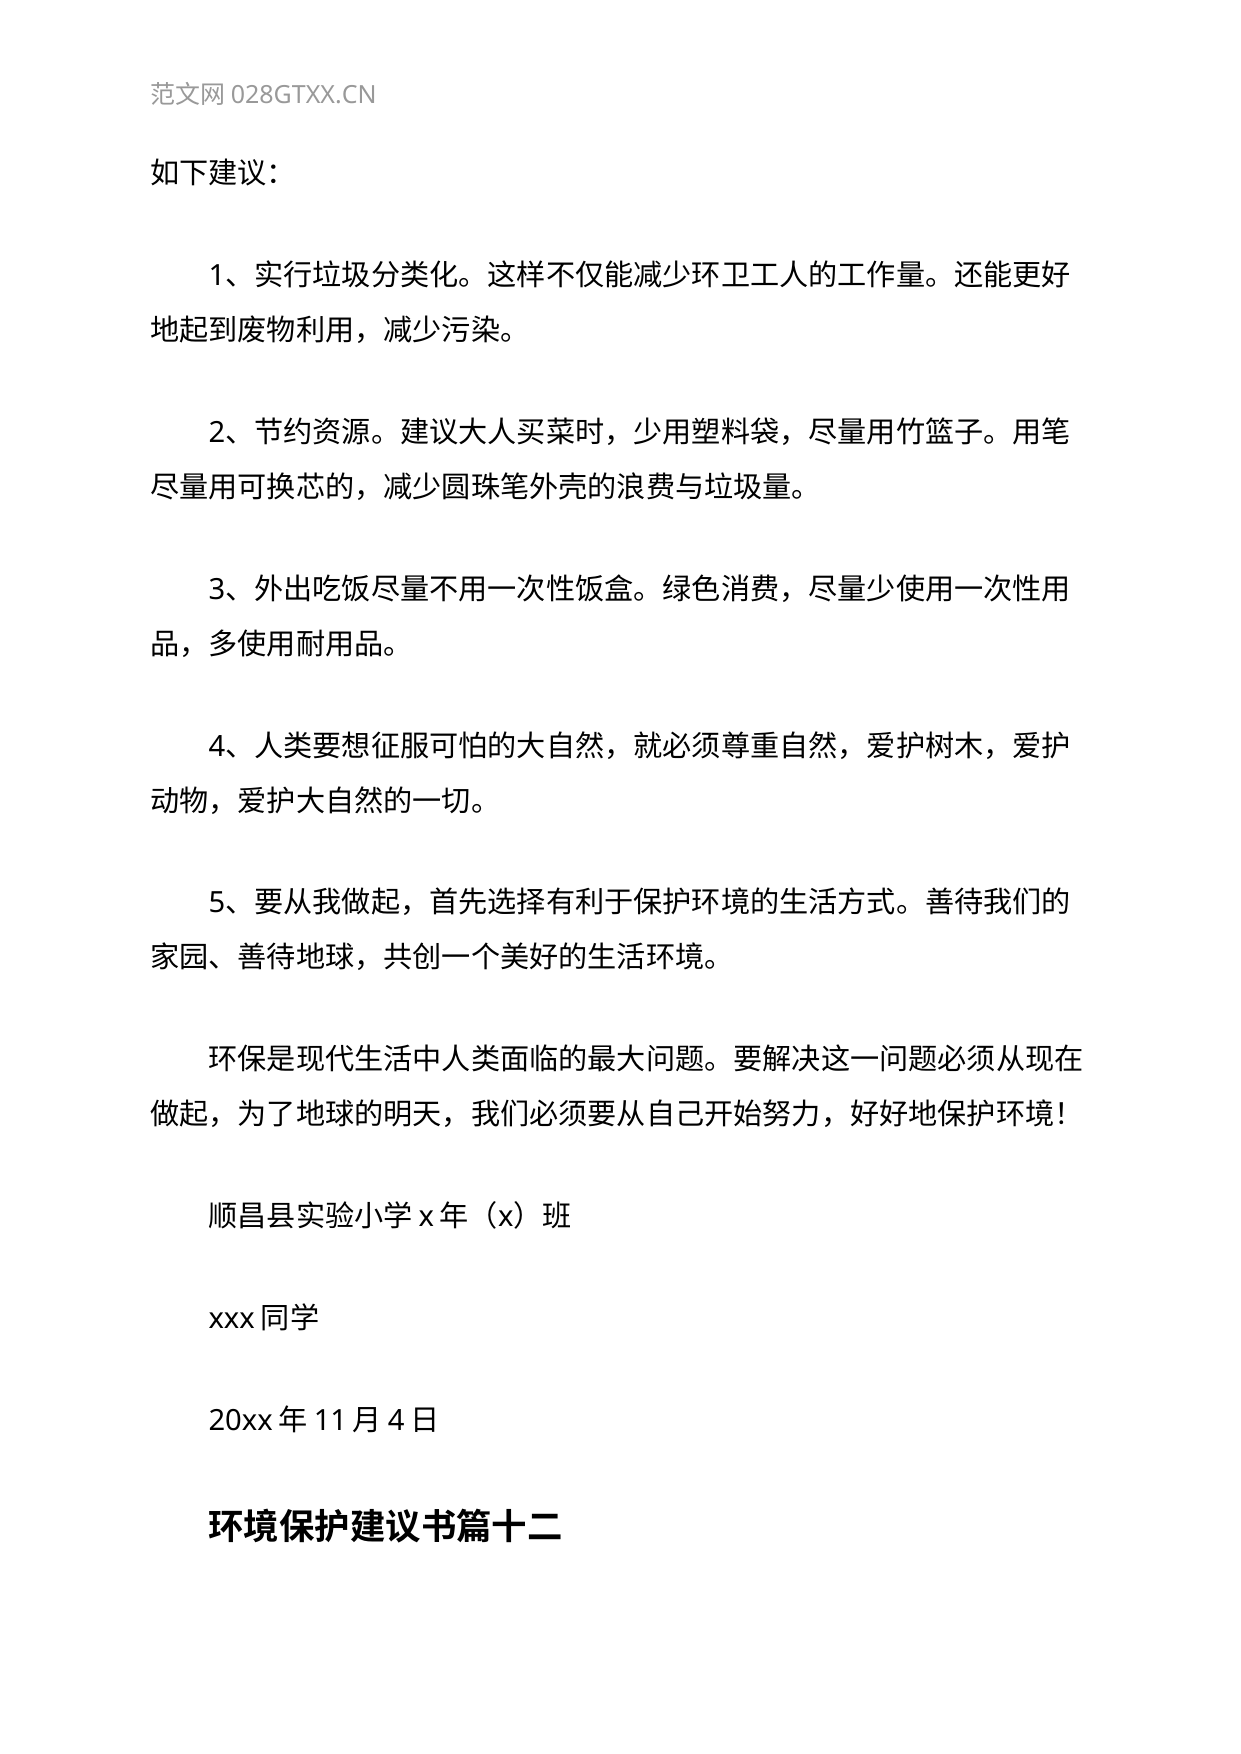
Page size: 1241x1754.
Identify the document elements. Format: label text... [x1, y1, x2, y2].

text 1、实行垃圾分类化。这样不仅能减少环卫工人的工作量。还能更好地起到废物利用，减少污染。 [150, 252, 1090, 349]
text 顺昌县实验小学x年（x）班 [150, 1192, 1090, 1235]
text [150, 150, 1090, 192]
text 2、节约资源。建议大人买菜时，少用塑料袋，尽量用竹篮子。用笔尽量用可换芯的，减少圆珠笔外壳的浪费与垃圾量。 [150, 408, 1090, 506]
text 4、人类要想征服可怕的大自然，就必须尊重自然，爱护树木，爱护动物，爱护大自然的一切。 [150, 722, 1090, 819]
text 5、要从我做起，首先选择有利于保护环境的生活方式。善待我们的家园、善待地球，共创一个美好的生活环境。 [150, 879, 1090, 976]
text 20xx年11月4日 [150, 1396, 1090, 1439]
text 环保是现代生活中人类面临的最大问题。要解决这一问题必须从现在做起，为了地球的明天，我们必须要从自己开始努力，好好地保护环境！ [150, 1036, 1090, 1133]
text 3、外出吃饭尽量不用一次性饭盒。绿色消费，尽量少使用一次性用品，多使用耐用品。 [150, 565, 1090, 663]
text xxx同学 [150, 1294, 1090, 1337]
text 环境保护建议书篇十二 [150, 1498, 1090, 1549]
